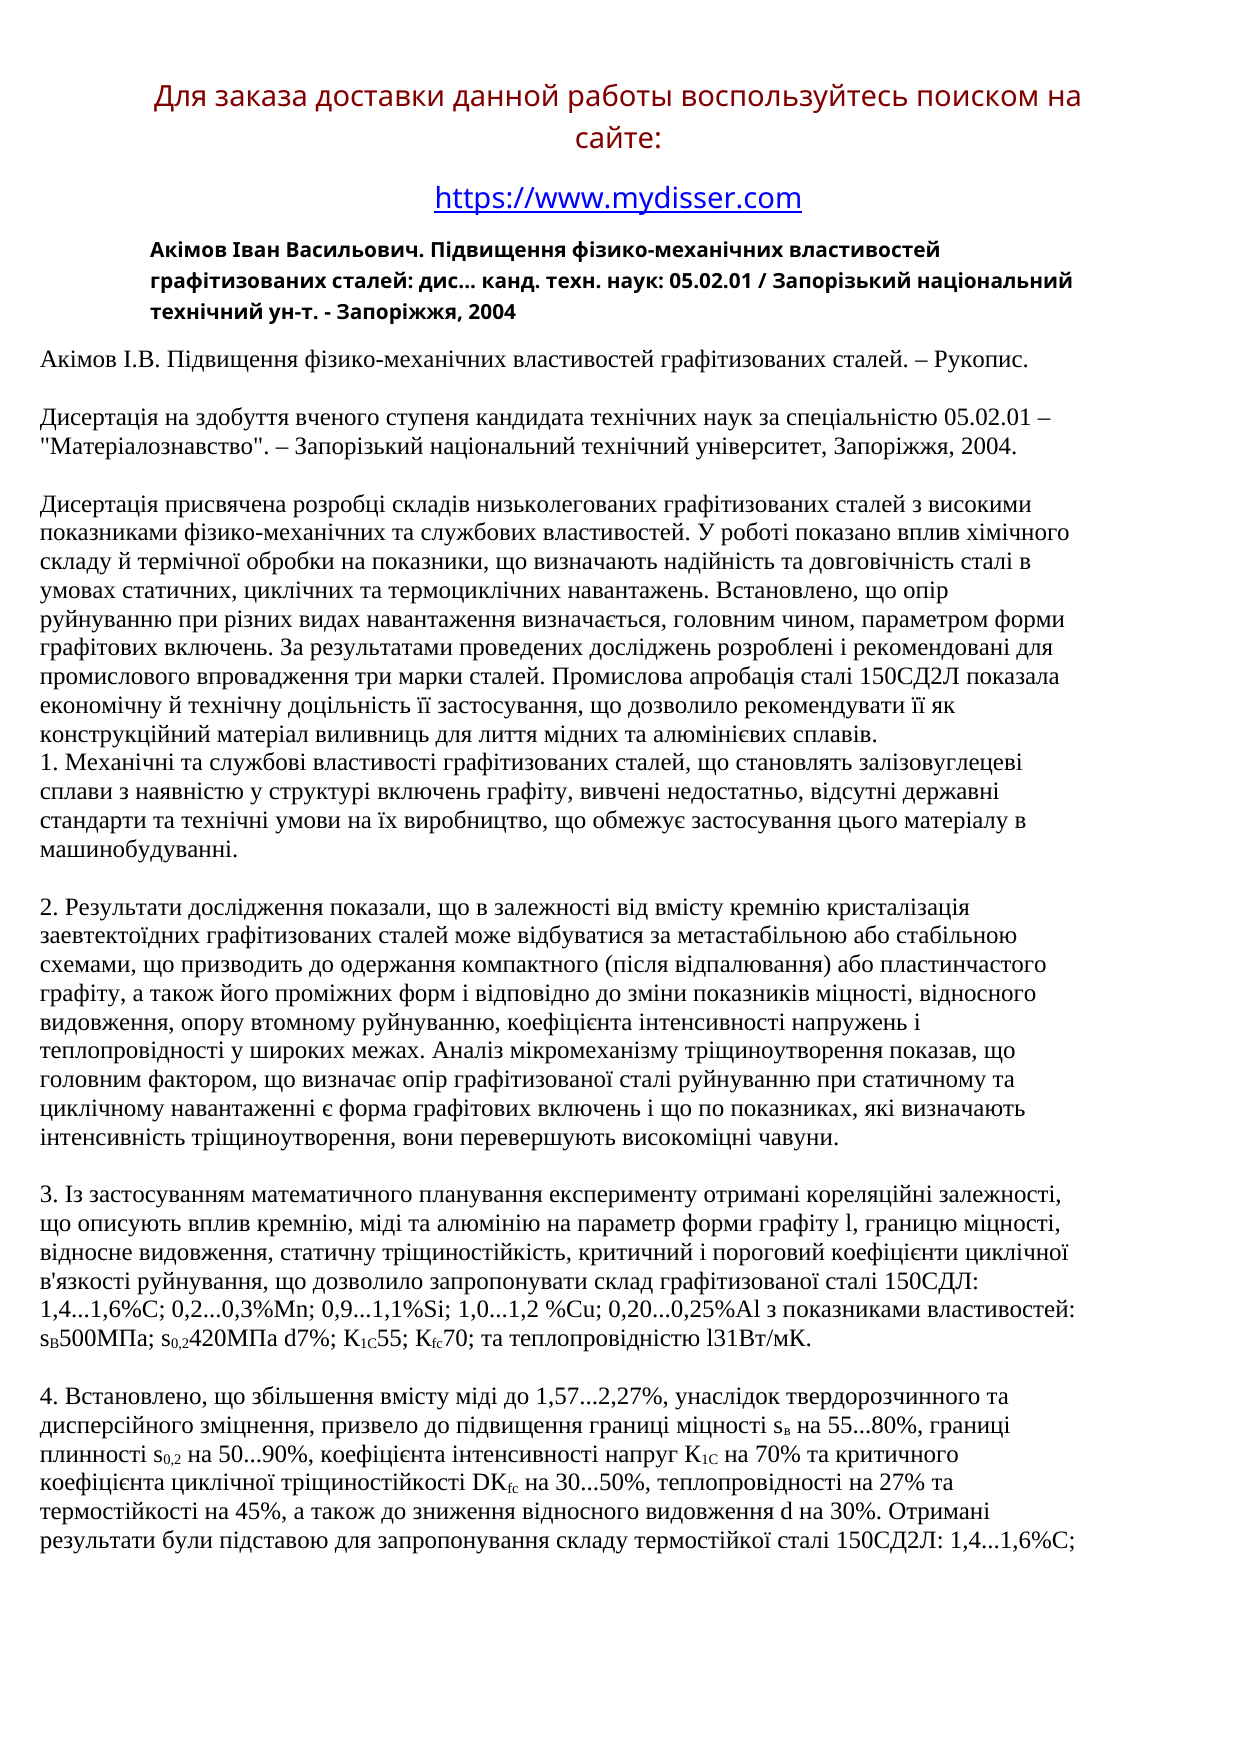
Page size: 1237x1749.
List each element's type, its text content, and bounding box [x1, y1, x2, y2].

table_cell [40, 748, 1086, 1554]
text Акімов Іван Васильович. Підвищення фізико-механічних властивостей графітизованих сталей: дис... канд. техн. наук: 05.02.01 / Запорізький національний технічний ун-т. - Запоріжжя, 2004 [150, 236, 1086, 325]
table_header [40, 344, 1086, 747]
